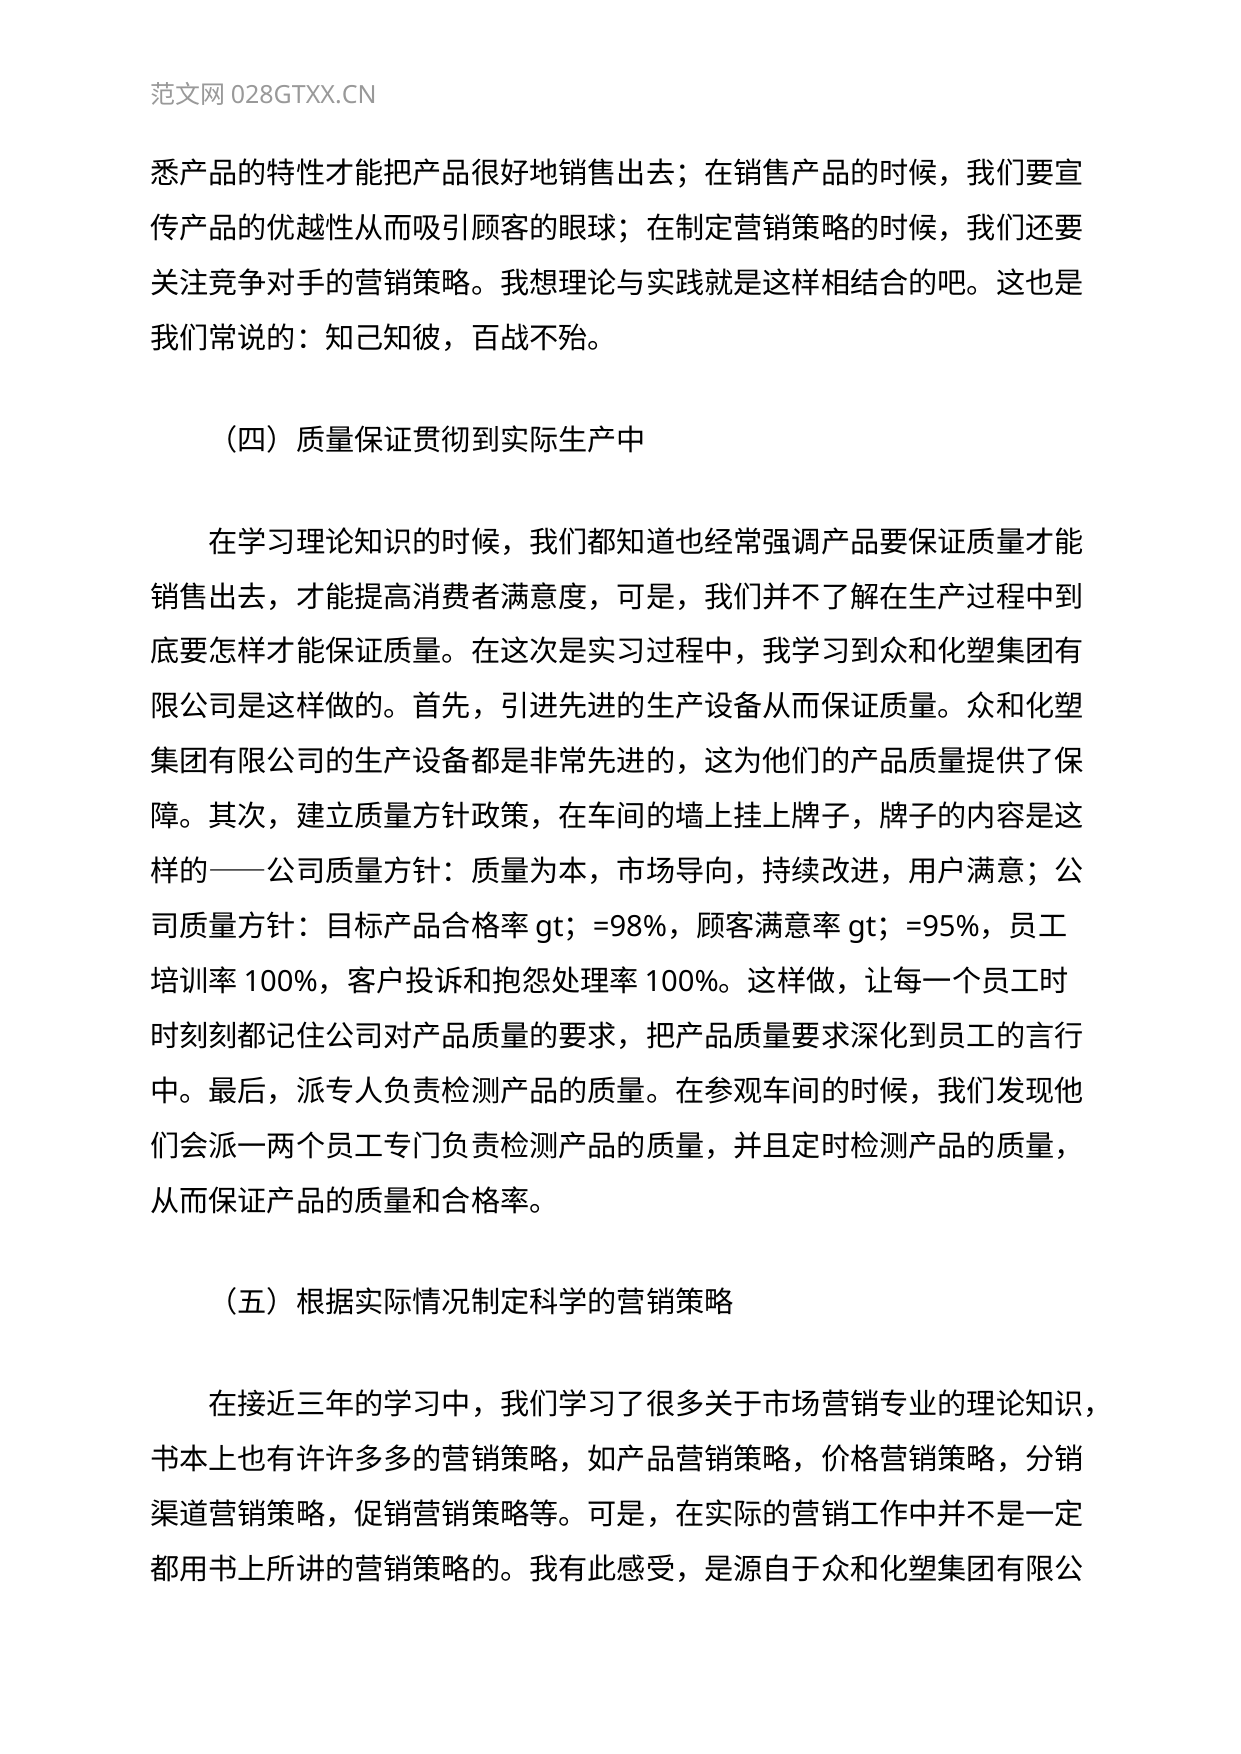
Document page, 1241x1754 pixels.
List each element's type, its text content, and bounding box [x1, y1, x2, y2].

text （五）根据实际情况制定科学的营销策略 [150, 1279, 1090, 1321]
text 在学习理论知识的时候，我们都知道也经常强调产品要保证质量才能销售出去，才能提高消费者满意度，可是，我们并不了解在生产过程中到底要怎样才能保证质量。在这次是实习过程中，我学习到众和化塑集团有限公司是这样做的。首先，引进先进的生产设备从而保证质量。众和化塑集团有限公司的生产设备都是非常先进的，这为他们的产品质量提供了保障。其次，建立质量方针政策，在车间的墙上挂上牌子，牌子的内容是这样的——公司质量方针：质量为本，市场导向，持续改进，用户满意；公司质量方针：目标产品合格率gt；=98%，顾客满意率gt；=95%，员工培训率100%，客户投诉和抱怨处理率100%。这样做，让每一个员工时时刻刻都记住公司对产品质量的要求，把产品质量要求深化到员工的言行中。最后，派专人负责检测产品的质量。在参观车间的时候，我们发现他们会派一两个员工专门负责检测产品的质量，并且定时检测产品的质量，从而保证产品的质量和合格率。 [150, 518, 1090, 1219]
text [150, 1381, 1090, 1588]
text （四）质量保证贯彻到实际生产中 [150, 416, 1090, 459]
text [150, 150, 1090, 357]
